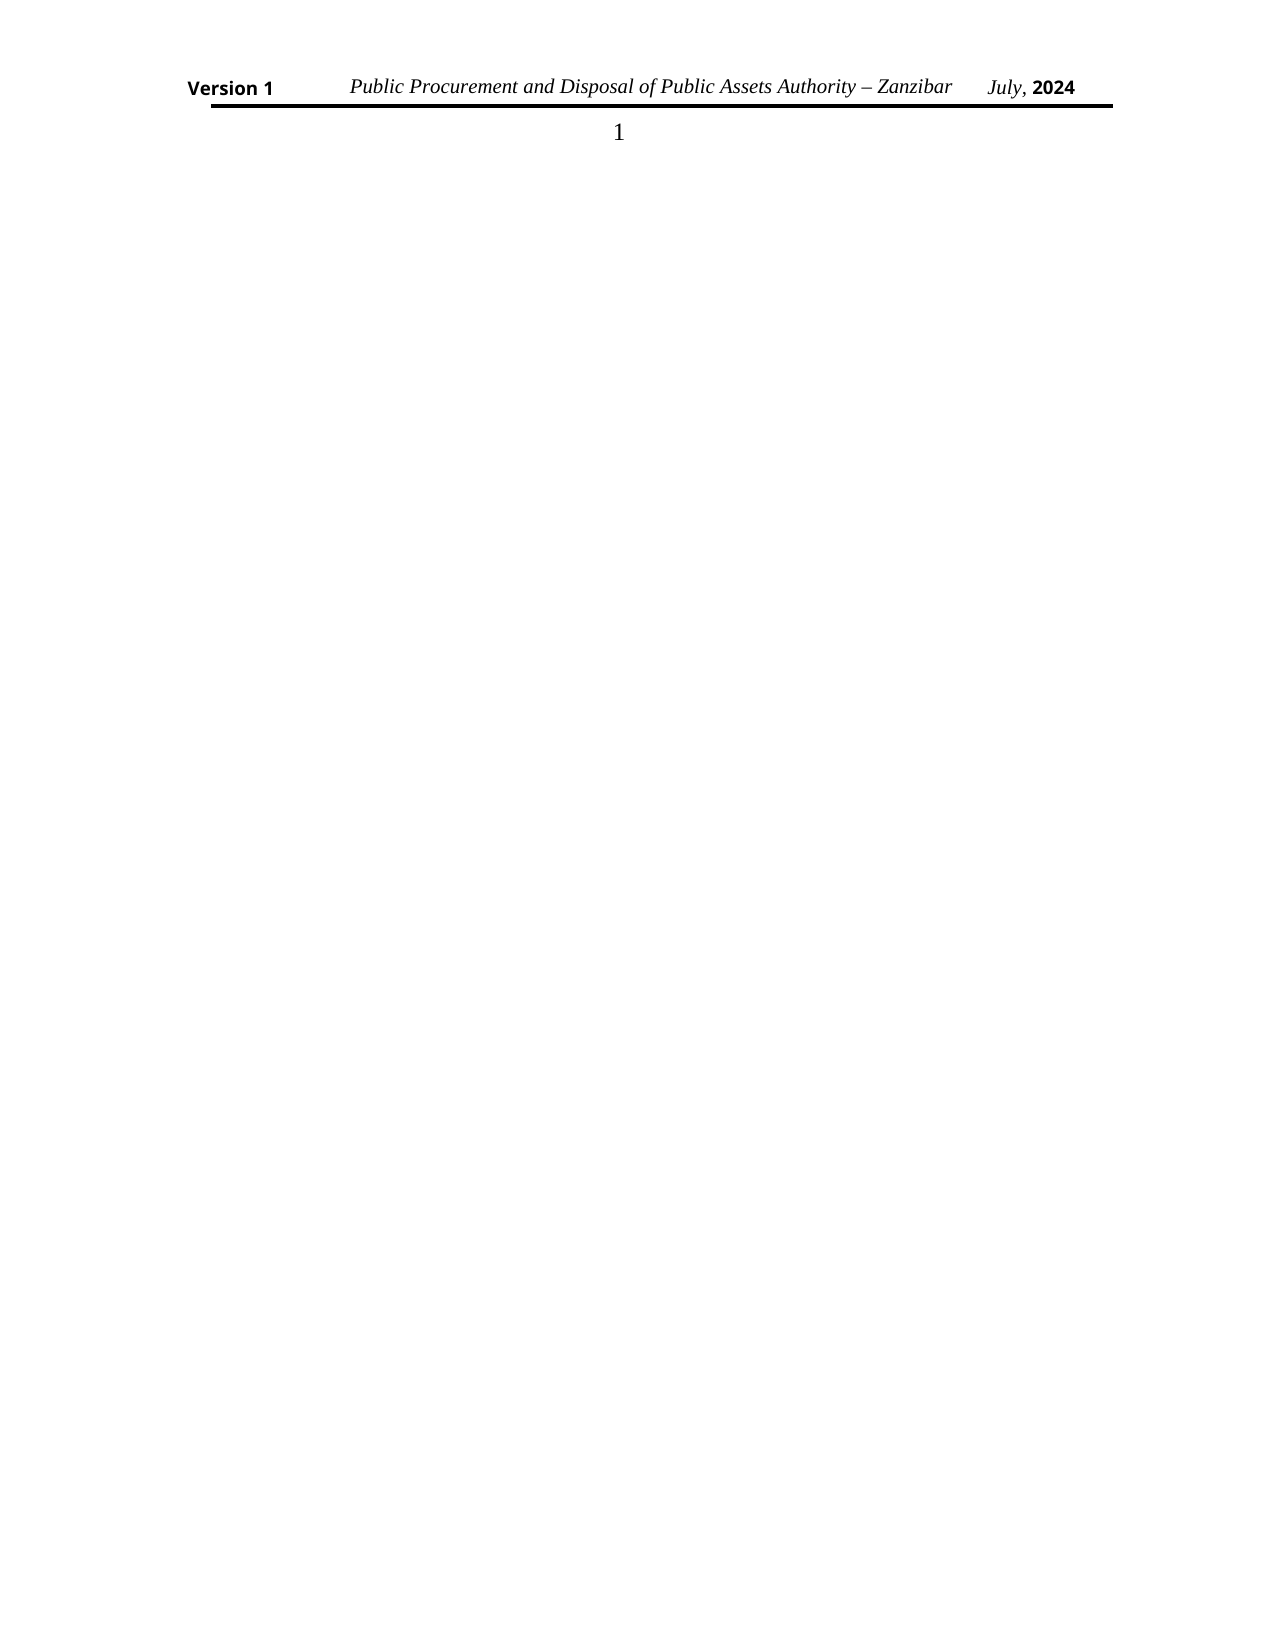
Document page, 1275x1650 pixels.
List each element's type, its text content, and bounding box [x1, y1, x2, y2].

text 1 [44, 117, 1194, 145]
